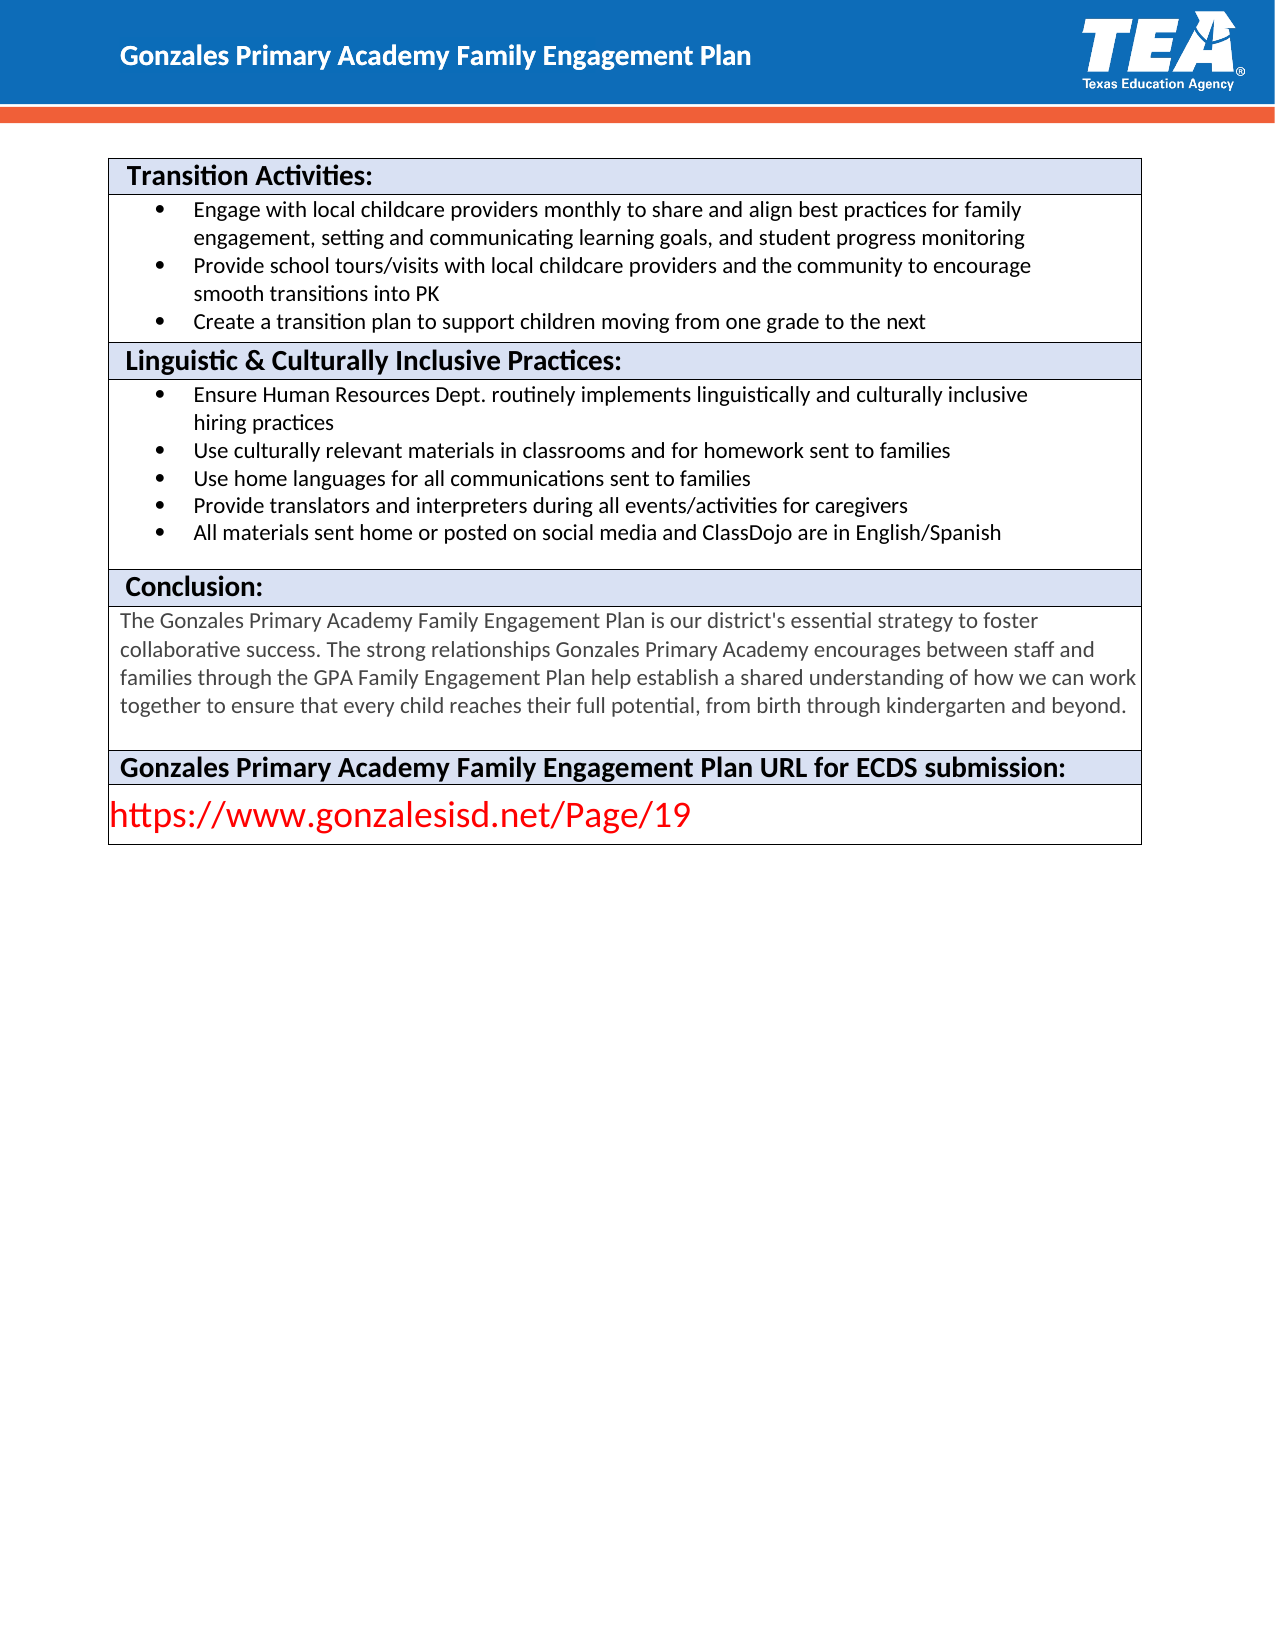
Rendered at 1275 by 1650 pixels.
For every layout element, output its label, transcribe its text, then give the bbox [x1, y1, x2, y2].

table_cell Gonzales Primary Academy Family Engagement Plan URL for ECDS submission: [109, 751, 1141, 784]
table_cell Ensure Human Resources Dept. routinely implements linguistically and culturally inclusive hiring practices Use culturally relevant materials in classrooms and for homework sent to families Use home languages for all communications sent to families Provide translators and interpreters during all events/activities for caregivers All materials sent home or posted on social media and ClassDojo are in English/Spanish [109, 380, 1141, 569]
table_header Transition Activities: [109, 159, 1141, 194]
table_cell Linguistic & Culturally Inclusive Practices: [109, 343, 1141, 379]
table_cell https://www.gonzalesisd.net/Page/19 [109, 785, 1141, 844]
table_cell Engage with local childcare providers monthly to share and align best practices for family engagement, setting and communicating learning goals, and student progress monitoring Provide school tours/visits with local childcare providers and the community to encourage smooth transitions into PK Create a transition plan to support children moving from one grade to the next [109, 195, 1141, 342]
table_cell Conclusion: [109, 570, 1141, 606]
table_cell The Gonzales Primary Academy Family Engagement Plan is our district's essential strategy to foster collaborative success. The strong relationships Gonzales Primary Academy encourages between staff and families through the GPA Family Engagement Plan help establish a shared understanding of how we can work together to ensure that every child reaches their full potential, from birth through kindergarten and beyond. [109, 607, 1141, 750]
picture [1082, 11, 1245, 91]
